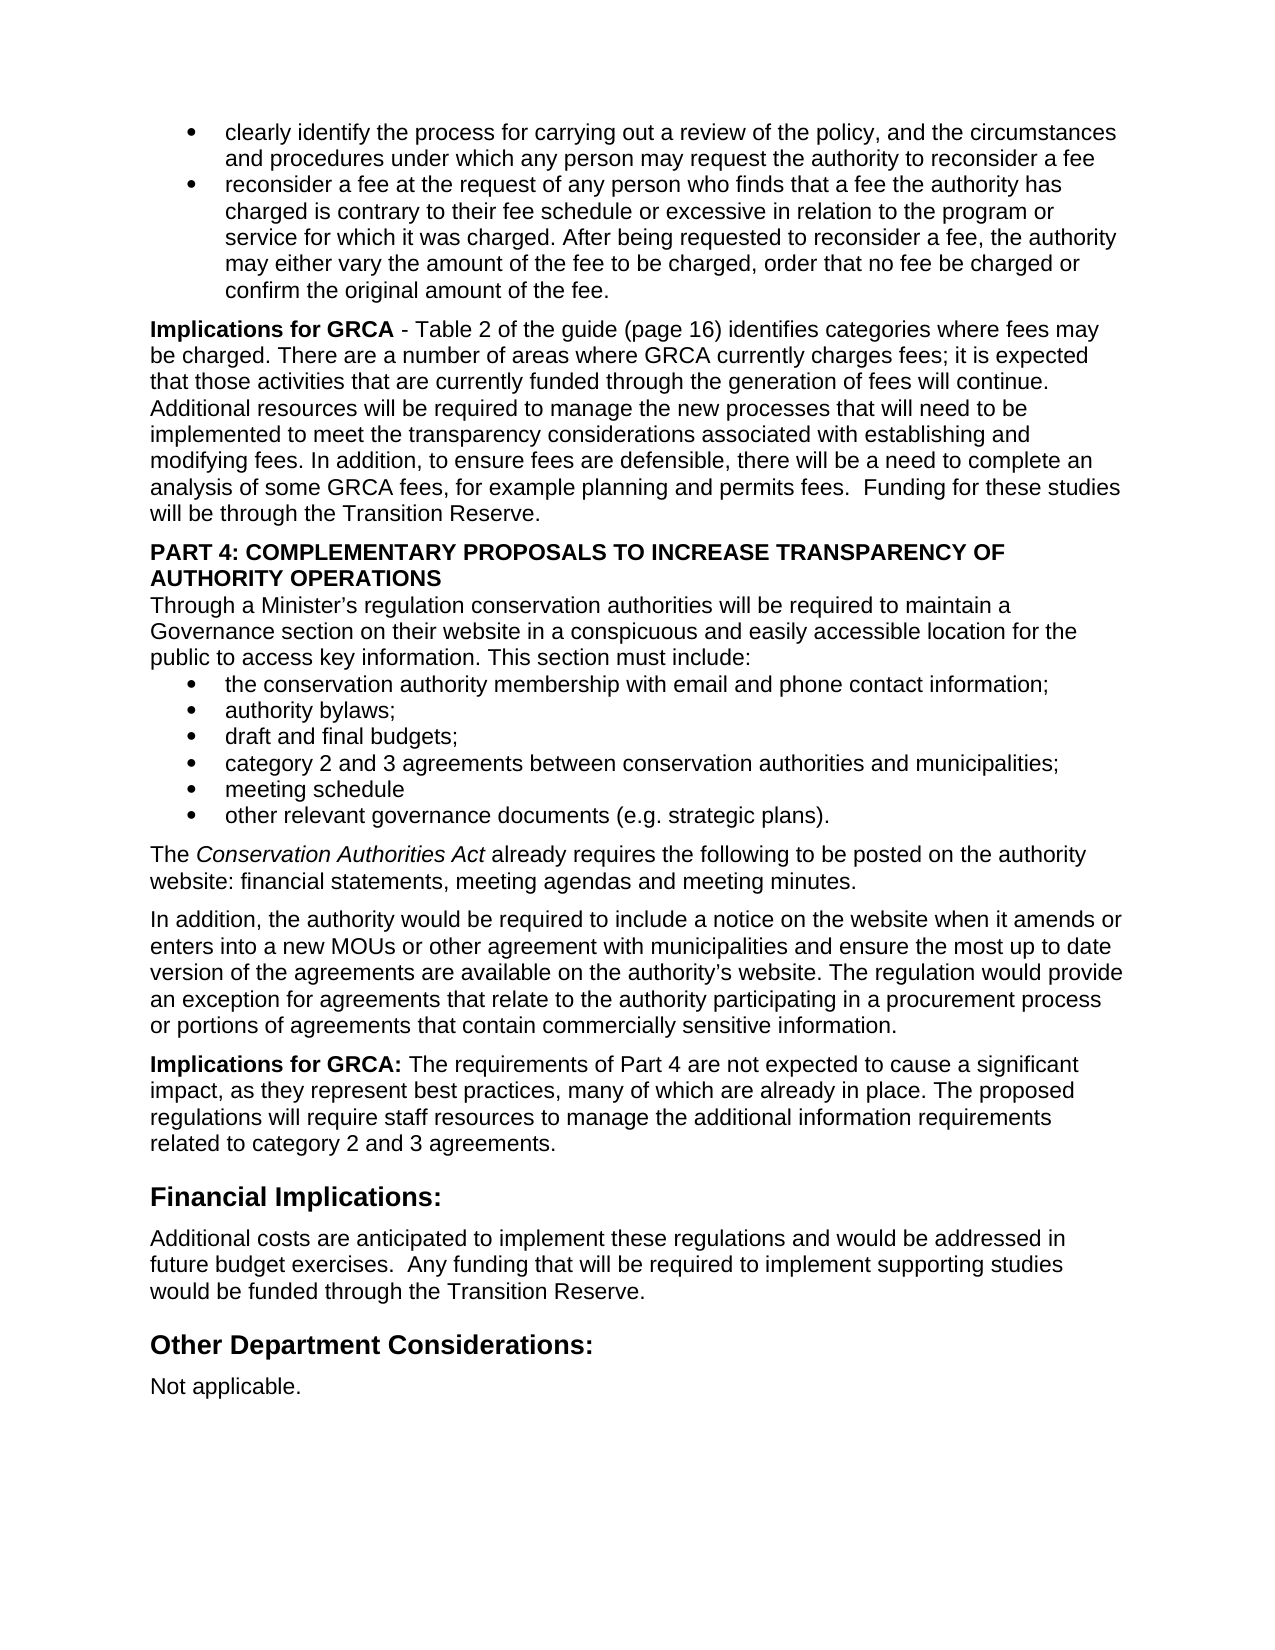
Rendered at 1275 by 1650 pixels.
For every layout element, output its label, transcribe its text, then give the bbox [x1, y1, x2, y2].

subtitle Other Department Considerations: [150, 1329, 1125, 1360]
subtitle Financial Implications: [150, 1181, 1125, 1212]
